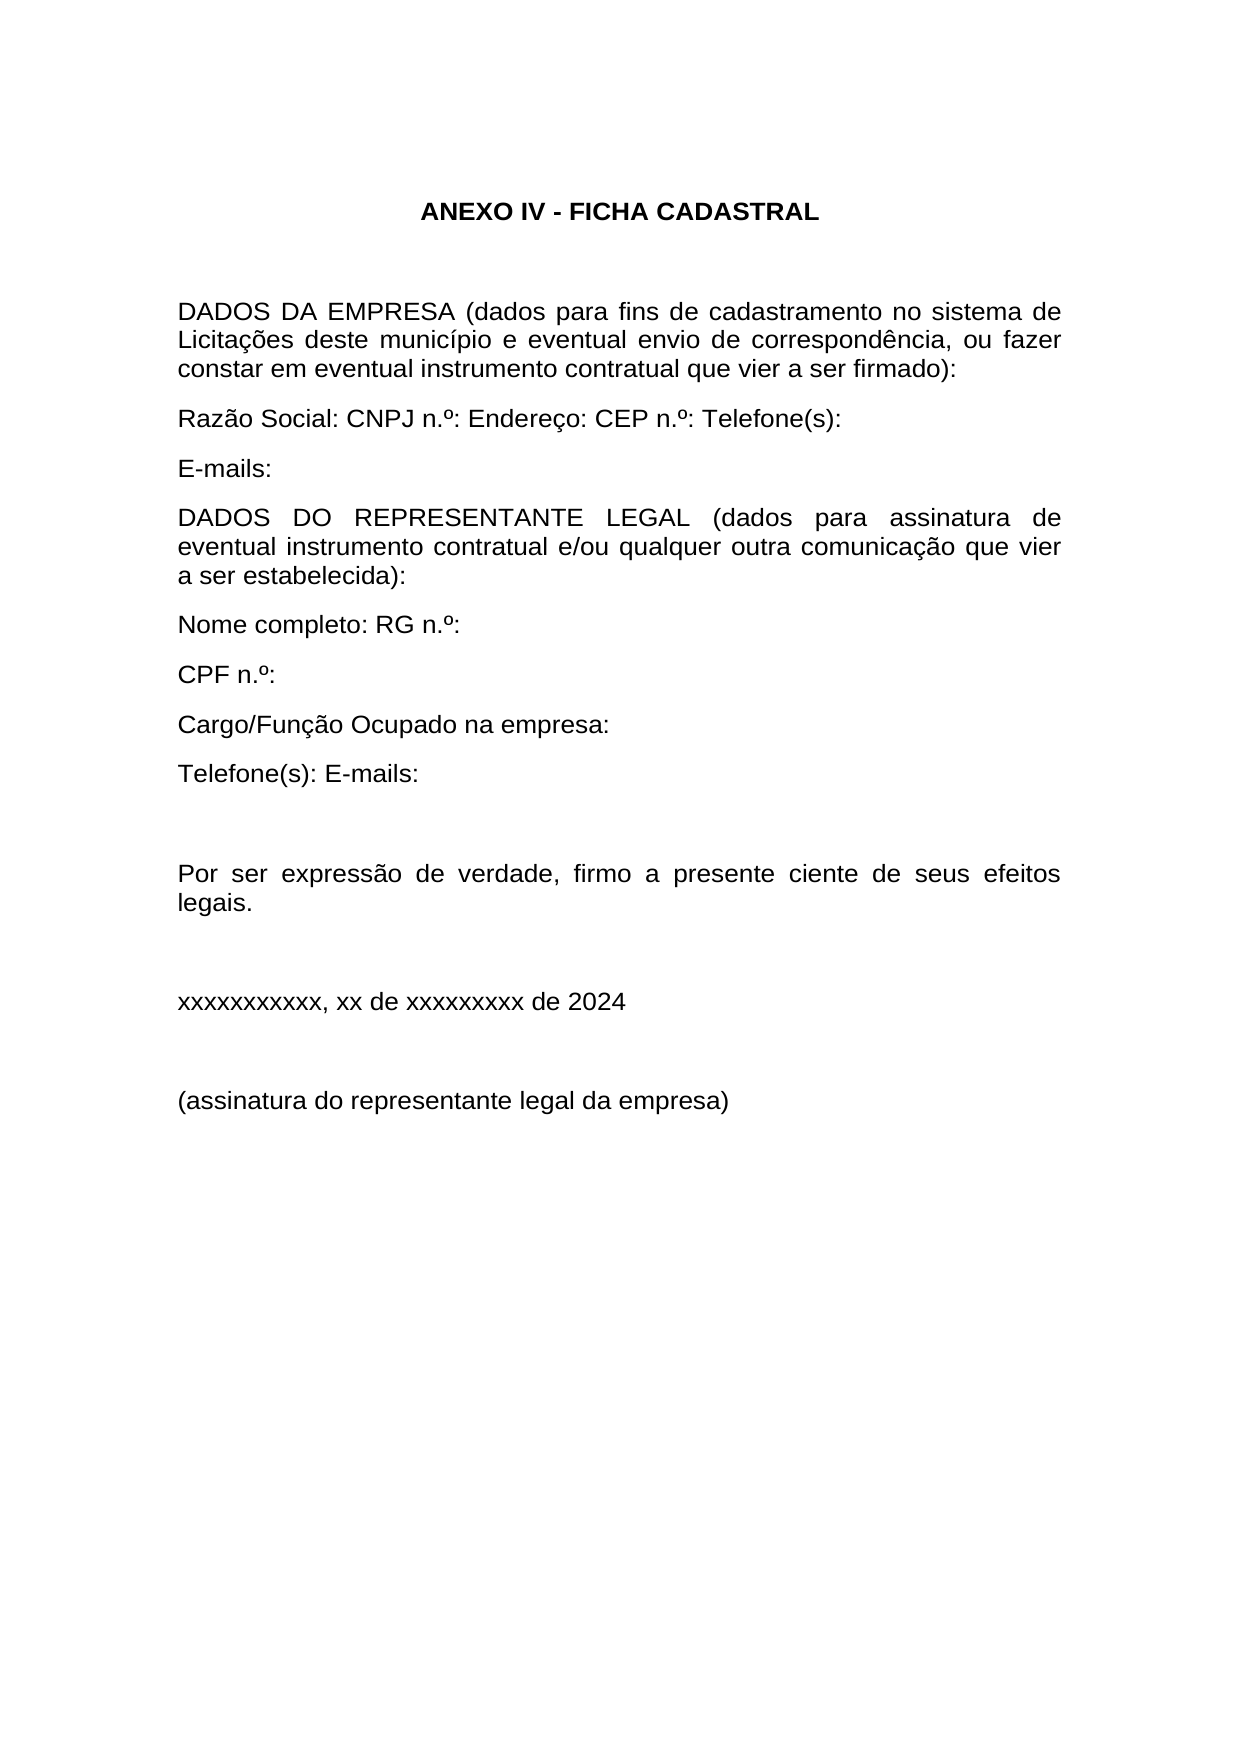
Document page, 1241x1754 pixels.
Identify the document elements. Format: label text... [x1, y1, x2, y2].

text Telefone(s): E-mails: [177, 759, 1063, 788]
text xxxxxxxxxxx, xx de xxxxxxxxx de 2024 [177, 987, 1063, 1016]
text E-mails: [177, 453, 1063, 482]
text Razão Social: CNPJ n.º: Endereço: CEP n.º: Telefone(s): [177, 404, 1063, 433]
text DADOS DO REPRESENTANTE LEGAL (dados para assinatura de eventual instrumento contratual e/ou qualquer outra comunicação que vier a ser estabelecida): [177, 503, 1063, 589]
text Por ser expressão de verdade, firmo a presente ciente de seus efeitos legais. [177, 859, 1063, 916]
text (assinatura do representante legal da empresa) [177, 1086, 1063, 1115]
text Cargo/Função Ocupado na empresa: [177, 710, 1063, 738]
text Nome completo: RG n.º: [177, 610, 1063, 639]
text CPF n.º: [177, 660, 1063, 689]
text ANEXO IV - FICHA CADASTRAL [177, 197, 1063, 226]
text DADOS DA EMPRESA (dados para fins de cadastramento no sistema de Licitações deste município e eventual envio de correspondência, ou fazer constar em eventual instrumento contratual que vier a ser firmado): [177, 297, 1063, 383]
